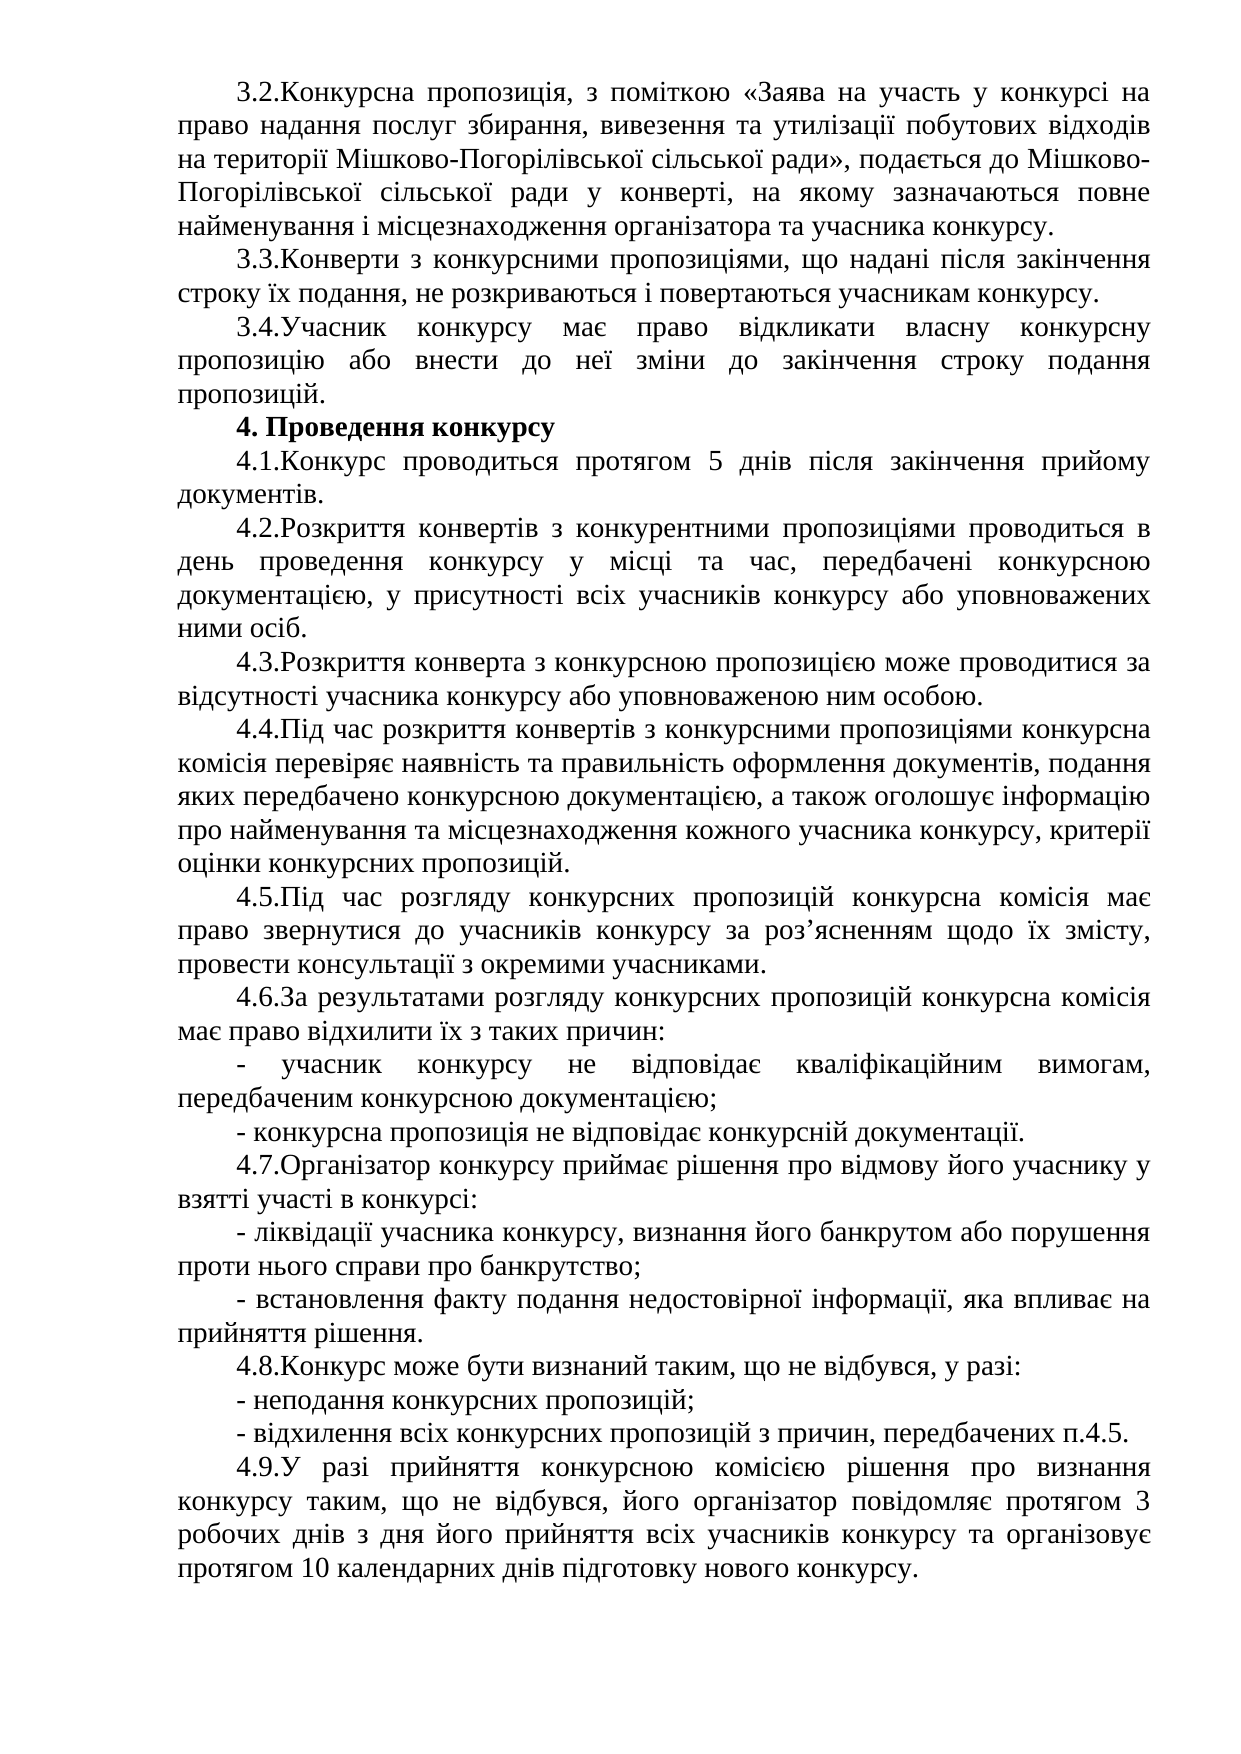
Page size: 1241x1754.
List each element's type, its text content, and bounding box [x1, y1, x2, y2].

text 4.1.Конкурс проводиться протягом 5 днів після закінчення прийому документів. [177, 443, 1152, 510]
text 4.6.За результатами розгляду конкурсних пропозицій конкурсна комісія має право відхилити їх з таких причин: [177, 979, 1152, 1047]
text 4.3.Розкриття конверта з конкурсною пропозицією може проводитися за відсутності учасника конкурсу або уповноваженою ним особою. [177, 644, 1152, 711]
text - відхилення всіх конкурсних пропозицій з причин, передбачених п.4.5. [177, 1416, 1152, 1449]
text 3.2.Конкурсна пропозиція, з поміткою «Заява на участь у конкурсі на право надання послуг збирання, вивезення та утилізації побутових відходів на території Мішково-Погорілівської сільської ради», подається до Мішково-Погорілівської сільської ради у конверті, на якому зазначаються повне найменування і місцезнаходження організатора та учасника конкурсу. [177, 74, 1152, 242]
text 4. Проведення конкурсу [177, 409, 1152, 443]
text 4.9.У разі прийняття конкурсною комісією рішення про визнання конкурсу таким, що не відбувся, його організатор повідомляє протягом 3 робочих днів з дня його прийняття всіх учасників конкурсу та організовує протягом 10 календарних днів підготовку нового конкурсу. [177, 1449, 1152, 1583]
text 4.7.Організатор конкурсу приймає рішення про відмову його учаснику у взятті участі в конкурсі: [177, 1147, 1152, 1214]
text 3.4.Учасник конкурсу має право відкликати власну конкурсну пропозицію або внести до неї зміни до закінчення строку подання пропозицій. [177, 309, 1152, 409]
text - ліквідації учасника конкурсу, визнання його банкрутом або порушення проти нього справи про банкрутство; [177, 1214, 1152, 1281]
text 3.3.Конверти з конкурсними пропозиціями, що надані після закінчення строку їх подання, не розкриваються і повертаються учасникам конкурсу. [177, 242, 1152, 309]
text - неподання конкурсних пропозицій; [177, 1382, 1152, 1416]
text 4.4.Під час розкриття конвертів з конкурсними пропозиціями конкурсна комісія перевіряє наявність та правильність оформлення документів, подання яких передбачено конкурсною документацією, а також оголошує інформацію про найменування та місцезнаходження кожного учасника конкурсу, критерії оцінки конкурсних пропозицій. [177, 711, 1152, 879]
text 4.2.Розкриття конвертів з конкурентними пропозиціями проводиться в день проведення конкурсу у місці та час, передбачені конкурсною документацією, у присутності всіх учасників конкурсу або уповноважених ними осіб. [177, 510, 1152, 644]
text - встановлення факту подання недостовірної інформації, яка впливає на прийняття рішення. [177, 1281, 1152, 1348]
text 4.5.Під час розгляду конкурсних пропозицій конкурсна комісія має право звернутися до учасників конкурсу за роз’ясненням щодо їх змісту, провести консультації з окремими учасниками. [177, 879, 1152, 979]
text - учасник конкурсу не відповідає кваліфікаційним вимогам, передбаченим конкурсною документацією; [177, 1047, 1152, 1114]
text 4.8.Конкурс може бути визнаний таким, що не відбувся, у разі: [177, 1348, 1152, 1382]
text - конкурсна пропозиція не відповідає конкурсній документації. [177, 1114, 1152, 1147]
